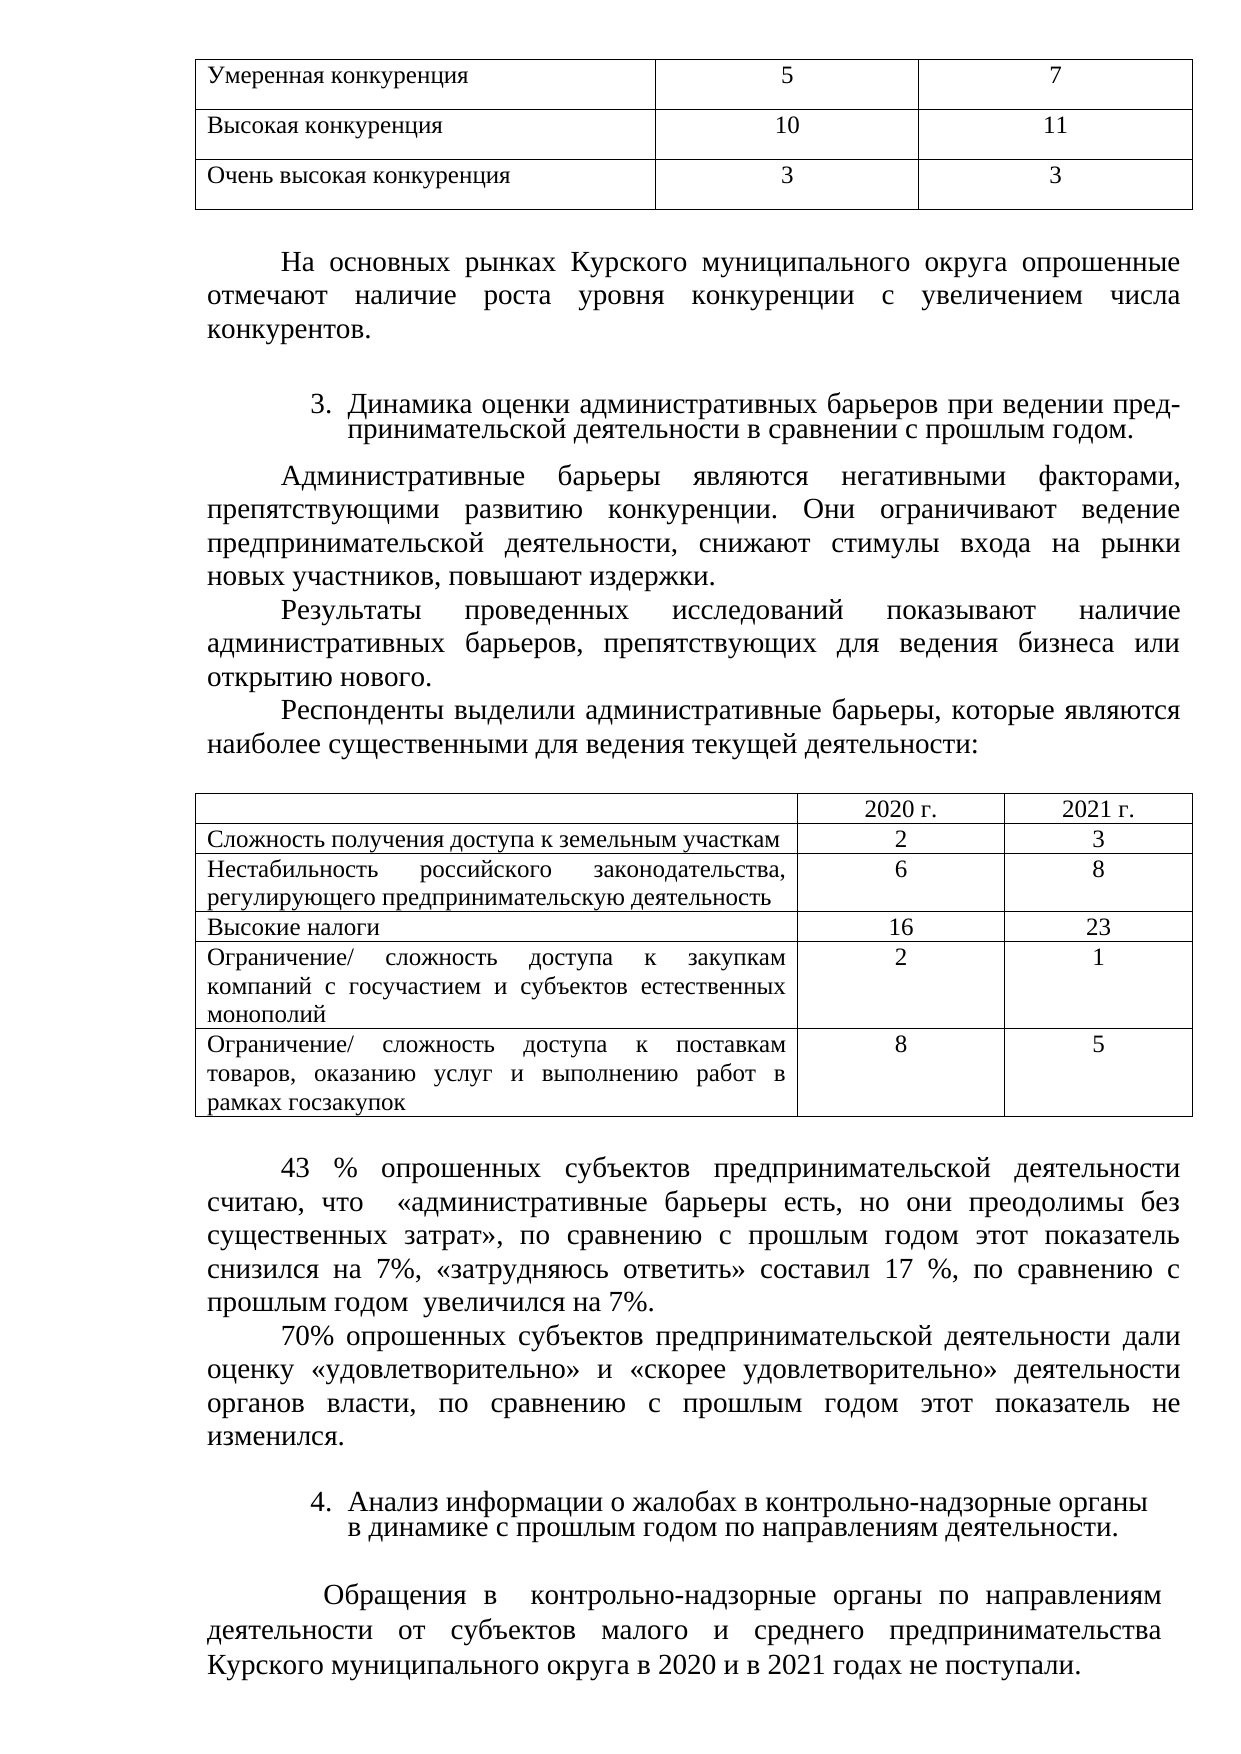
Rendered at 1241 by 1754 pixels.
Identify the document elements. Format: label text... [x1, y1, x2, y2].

text 70% опрошенных субъектов предпринимательской деятельности дали оценку «удовлетворительно» и «скорее удовлетворительно» деятельности органов власти, по сравнению с прошлым годом этот показатель не изменился. [207, 1318, 1181, 1452]
text 43 % опрошенных субъектов предпринимательской деятельности считаю, что «административные барьеры есть, но они преодолимы без существенных затрат», по сравнению с прошлым годом этот показатель снизился на 7%, «затрудняюсь ответить» составил 17 %, по сравнению с прошлым годом увеличился на 7%. [207, 1150, 1181, 1318]
table_cell Нестабильность российского законодательства, регулирующего предпринимательскую деятельность [196, 854, 797, 911]
table_cell 3 [919, 160, 1192, 209]
table_cell Ограничение/ сложность доступа к закупкам компаний с госучастием и субъектов естественных монополий [196, 942, 797, 1028]
text Обращения в контрольно-надзорные органы по направлениям деятельности от субъектов малого и среднего предпринимательства Курского муниципального округа в 2020 и в 2021 годах не поступали. [207, 1577, 1162, 1682]
table_cell Сложность получения доступа к земельным участкам [196, 824, 797, 853]
table_cell Умеренная конкуренция [196, 60, 655, 109]
table_cell 23 [1005, 912, 1192, 941]
table_cell 5 [1005, 1029, 1192, 1116]
table_cell 7 [919, 60, 1192, 109]
table_cell Очень высокая конкуренция [196, 160, 655, 209]
table_cell Ограничение/ сложность доступа к поставкам товаров, оказанию услуг и выполнению работ в рамках госзакупок [196, 1029, 797, 1116]
text Результаты проведенных исследований показывают наличие административных барьеров, препятствующих для ведения бизнеса или открытию нового. [207, 592, 1181, 692]
list Анализ информации о жалобах в контрольно-надзорные органы в динамике с прошлым годом по направлениям деятельности. [310, 1492, 1162, 1542]
table_header 2021 г. [1005, 794, 1192, 823]
table_cell 10 [656, 110, 918, 159]
text На основных рынках Курского муниципального округа опрошенные отмечают наличие роста уровня конкуренции с увеличением числа конкурентов. [207, 244, 1181, 344]
table_cell Высокие налоги [196, 912, 797, 941]
table_cell 5 [656, 60, 918, 109]
table_cell 8 [1005, 854, 1192, 911]
table_header 2020 г. [798, 794, 1004, 823]
table_cell Высокая конкуренция [196, 110, 655, 159]
table_cell 6 [798, 854, 1004, 911]
table_cell 3 [1005, 824, 1192, 853]
table_cell 1 [1005, 942, 1192, 1028]
table_cell 11 [919, 110, 1192, 159]
table_cell 2 [798, 824, 1004, 853]
text Административные барьеры являются негативными факторами, препятствующими развитию конкуренции. Они ограничивают ведение предпринимательской деятельности, снижают стимулы входа на рынки новых участников, повышают издержки. [207, 458, 1181, 592]
text Респонденты выделили административные барьеры, которые являются наиболее существенными для ведения текущей деятельности: [207, 692, 1181, 759]
table_cell 2 [798, 942, 1004, 1028]
table_header [196, 794, 797, 823]
table_cell 16 [798, 912, 1004, 941]
list Динамика оценки административных барьеров при ведении пред-принимательской деятельности в сравнении с прошлым годом. [310, 393, 1181, 443]
table_cell 8 [798, 1029, 1004, 1116]
table_cell 3 [656, 160, 918, 209]
